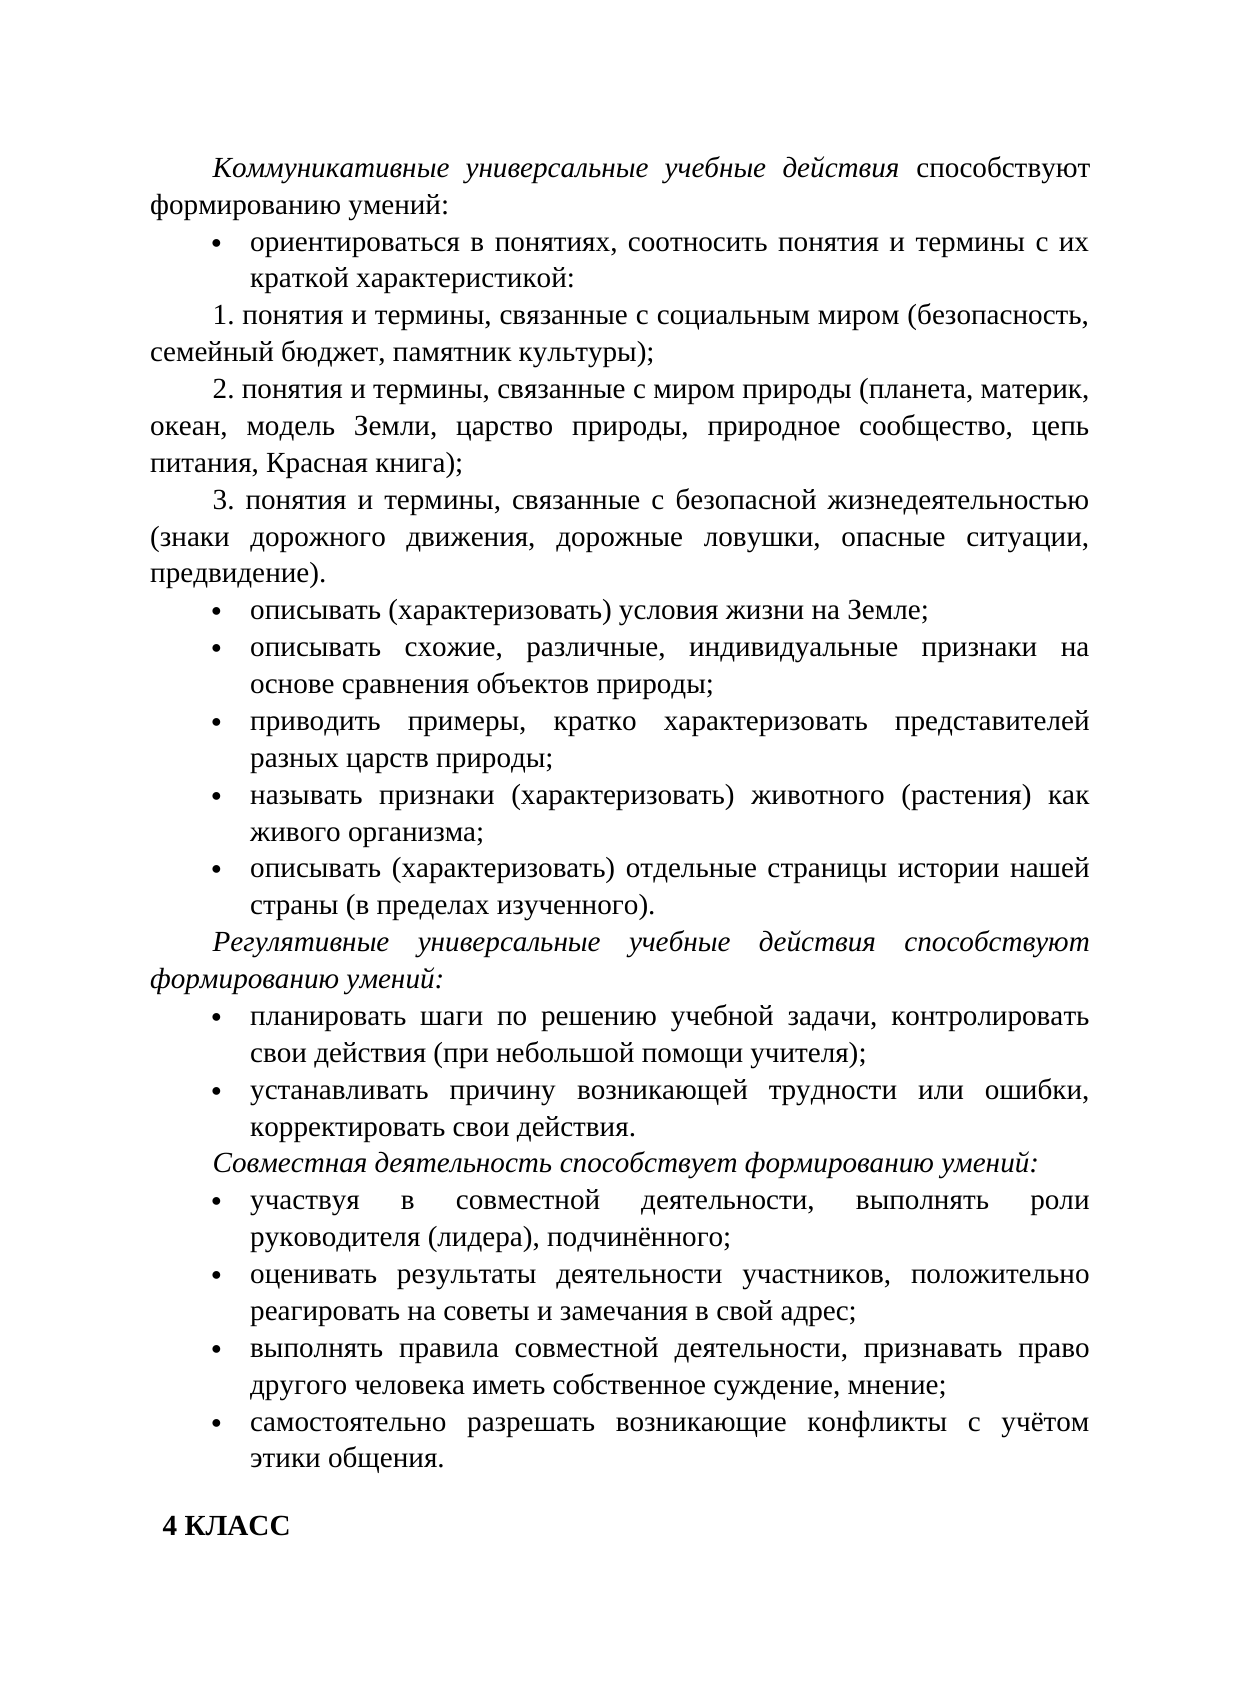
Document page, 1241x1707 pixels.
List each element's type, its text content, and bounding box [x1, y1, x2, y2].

list оценивать результаты деятельности участников, положительно реагировать на советы и замечания в свой адрес; [212, 1256, 1090, 1327]
list называть признаки (характеризовать) животного (растения) как живого организма; [212, 777, 1090, 847]
list описывать схожие, различные, индивидуальные признаки на основе сравнения объектов природы; [212, 629, 1090, 700]
text Совместная деятельность способствует формированию умений: [150, 1146, 1090, 1179]
list описывать (характеризовать) условия жизни на Земле; [212, 592, 1090, 626]
list выполнять правила совместной деятельности, признавать право другого человека иметь собственное суждение, мнение; [212, 1330, 1090, 1400]
text 2. понятия и термины, связанные с миром природы (планета, материк, океан, модель Земли, царство природы, природное сообщество, цепь питания, Красная книга); [150, 371, 1090, 478]
list планировать шаги по решению учебной задачи, контролировать свои действия (при небольшой помощи учителя); [212, 998, 1090, 1068]
list приводить примеры, кратко характеризовать представителей разных царств природы; [212, 703, 1090, 773]
text 1. понятия и термины, связанные с социальным миром (безопасность, семейный бюджет, памятник культуры); [150, 297, 1090, 368]
list устанавливать причину возникающей трудности или ошибки, корректировать свои действия. [212, 1072, 1090, 1142]
text 4 КЛАСС [162, 1508, 1090, 1542]
list ориентироваться в понятиях, соотносить понятия и термины с их краткой характеристикой: [212, 224, 1090, 294]
list участвуя в совместной деятельности, выполнять роли руководителя (лидера), подчинённого; [212, 1182, 1090, 1253]
text Коммуникативные универсальные учебные действия способствуют формированию умений: [150, 150, 1090, 220]
text 3. понятия и термины, связанные с безопасной жизнедеятельностью (знаки дорожного движения, дорожные ловушки, опасные ситуации, предвидение). [150, 482, 1090, 589]
list самостоятельно разрешать возникающие конфликты с учётом этики общения. [212, 1404, 1090, 1474]
list описывать (характеризовать) отдельные страницы истории нашей страны (в пределах изученного). [212, 851, 1090, 921]
text Регулятивные универсальные учебные действия способствуют формированию умений: [150, 924, 1090, 995]
